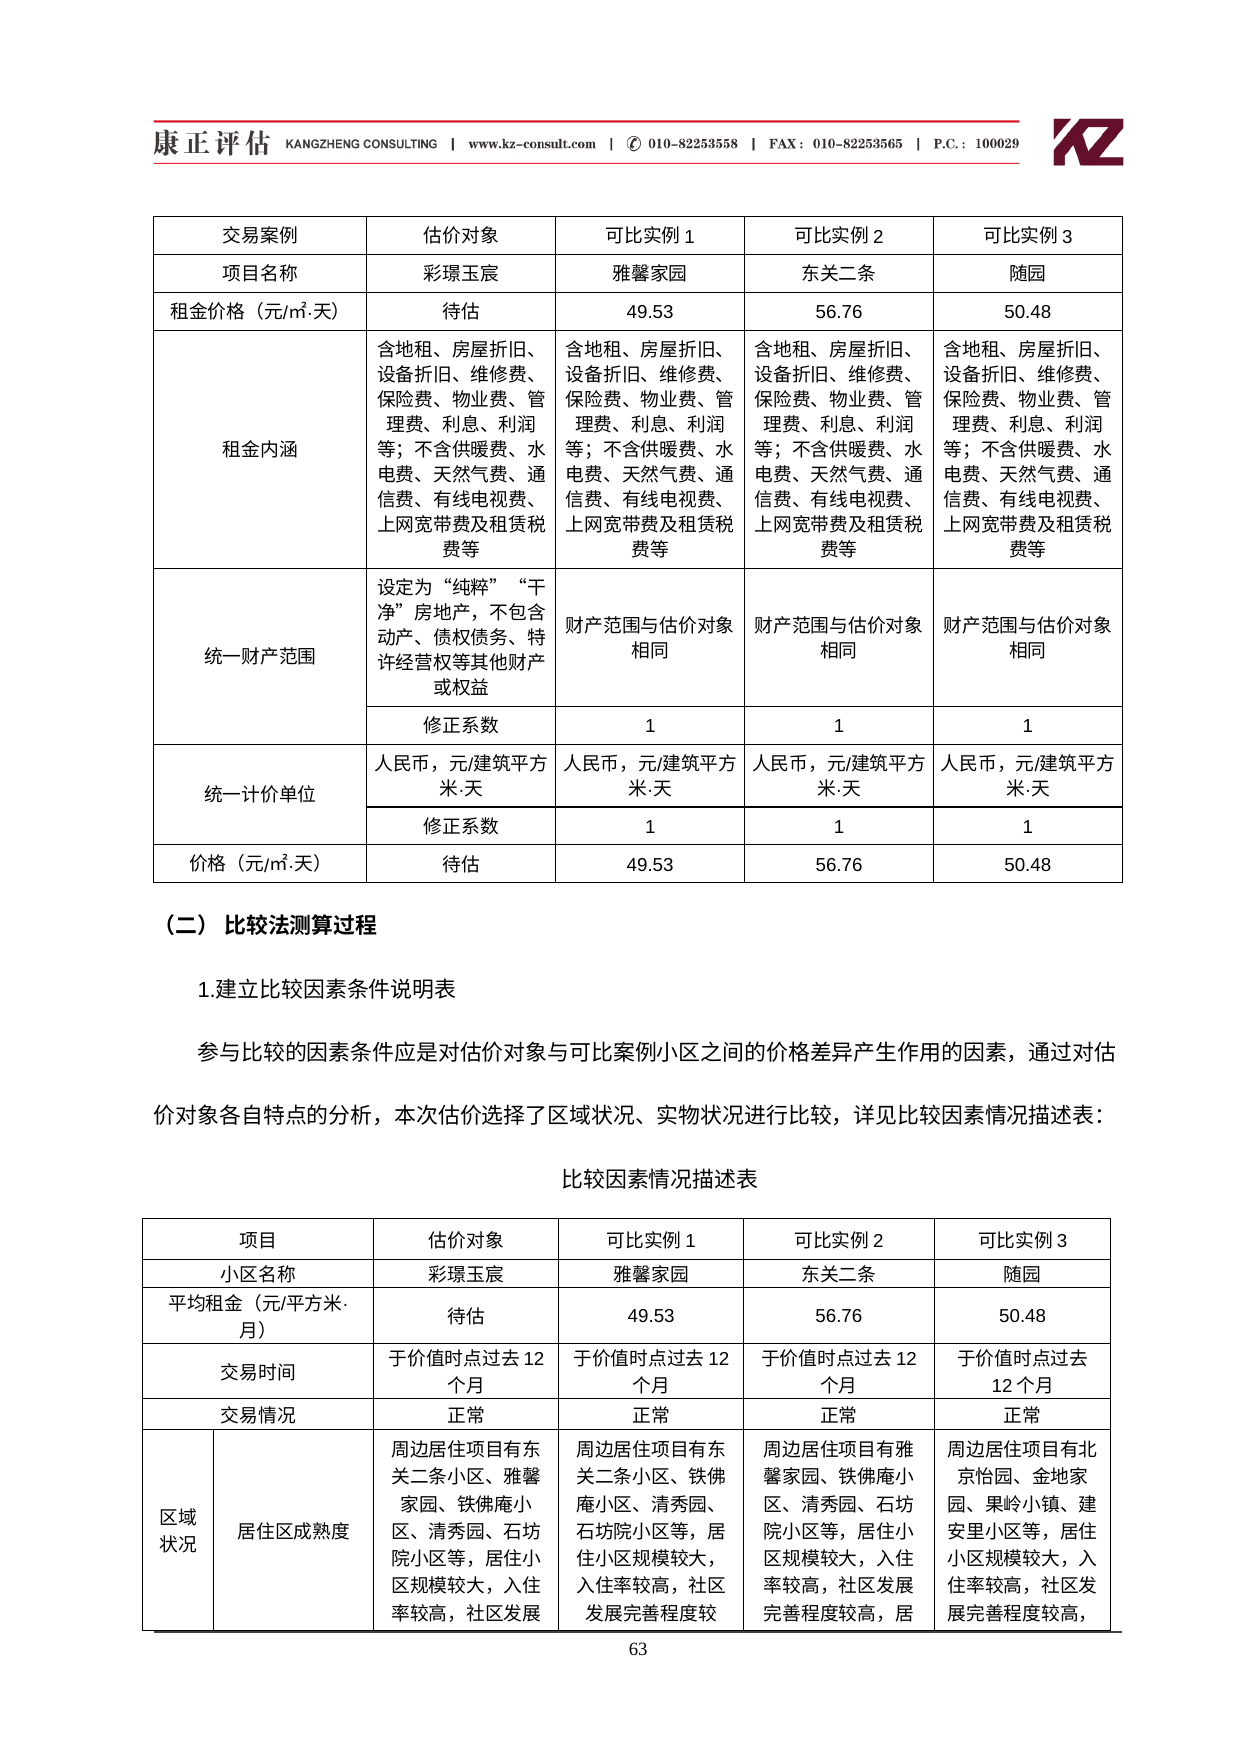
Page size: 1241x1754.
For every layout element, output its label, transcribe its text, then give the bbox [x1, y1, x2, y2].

table_cell 1 [934, 707, 1122, 743]
table_cell 周边居住项目有东关二条小区、雅馨家园、铁佛庵小区、清秀园、石坊院小区等，居住小区规模较大，入住率较高，社区发展完善程度较高，居住社区成熟度较好。 [374, 1430, 558, 1630]
table_cell 小区名称 [143, 1260, 373, 1287]
table_cell 财产范围与估价对象 相同 [745, 569, 933, 706]
table_cell 彩璟玉宸 [374, 1260, 558, 1287]
table_cell 统一财产范围 [154, 569, 366, 743]
table_cell 正常 [374, 1399, 558, 1429]
table_cell 50.48 [935, 1288, 1110, 1342]
table_cell 周边居住项目有东关二条小区、铁佛庵小区、清秀园、石坊院小区等，居住小区规模较大，入住率较高，社区发展完善程度较高，居住社区成熟度较好。 [559, 1430, 743, 1630]
text （二） 比较法测算过程 [153, 908, 1122, 940]
table_cell 平均租金（元/平方米·月） [143, 1288, 373, 1342]
table_cell 1 [934, 808, 1122, 844]
picture [153, 118, 1124, 166]
table_cell 居住区成熟度 [214, 1430, 373, 1630]
table_cell 租金内涵 [154, 331, 366, 568]
table_header 估价对象 [367, 217, 555, 254]
table_cell 区域状况 [143, 1430, 213, 1630]
table_cell 正常 [744, 1399, 934, 1429]
table_header 可比实例2 [745, 217, 933, 254]
table_cell 1 [745, 707, 933, 743]
table_cell 50.48 [934, 293, 1122, 330]
table_cell 于价值时点过去12个月 [374, 1344, 558, 1398]
table_cell 财产范围与估价对象 相同 [934, 569, 1122, 706]
table_cell 雅馨家园 [556, 255, 744, 292]
table_cell 修正系数 [367, 808, 555, 844]
table_header 可比实例3 [934, 217, 1122, 254]
table_cell 租金价格（元/㎡·天） [154, 293, 366, 330]
table_header 可比实例1 [556, 217, 744, 254]
table_cell 50.48 [934, 845, 1122, 882]
table_cell 于价值时点过去12个月 [559, 1344, 743, 1398]
table_cell 价格（元/㎡·天） [154, 845, 366, 882]
table_cell 项目名称 [154, 255, 366, 292]
table_cell 设定为“纯粹”“干 净”房地产，不包含动产、债权债务、特许经营权等其他财产或权益 [367, 569, 555, 706]
table_cell 东关二条 [745, 255, 933, 292]
table_cell 待估 [367, 845, 555, 882]
table_cell 56.76 [745, 845, 933, 882]
table_cell 雅馨家园 [559, 1260, 743, 1287]
table_cell 统一计价单位 [154, 745, 366, 844]
table_cell 待估 [367, 293, 555, 330]
table_cell 56.76 [744, 1288, 934, 1342]
table_cell 含地租、房屋折旧、设备折旧、维修费、保险费、物业费、管理费、利息、利润等；不含供暖费、水电费、天然气费、通信费、有线电视费、上网宽带费及租赁税费等 [556, 331, 744, 568]
table_cell 含地租、房屋折旧、设备折旧、维修费、保险费、物业费、管理费、利息、利润等；不含供暖费、水电费、天然气费、通信费、有线电视费、上网宽带费及租赁税费等 [934, 331, 1122, 568]
table_cell 49.53 [559, 1288, 743, 1342]
table_cell 1 [556, 707, 744, 743]
table_cell 1 [745, 808, 933, 844]
table_cell 正常 [935, 1399, 1110, 1429]
table_cell 彩璟玉宸 [367, 255, 555, 292]
table_cell 财产范围与估价对象 相同 [556, 569, 744, 706]
text 参与比较的因素条件应是对估价对象与可比案例小区之间的价格差异产生作用的因素，通过对估价对象各自特点的分析，本次估价选择了区域状况、实物状况进行比较，详见比较因素情况描述表： [153, 1035, 1122, 1130]
table_cell 1 [556, 808, 744, 844]
table_header 交易案例 [154, 217, 366, 254]
table_cell 随园 [934, 255, 1122, 292]
table_cell 修正系数 [367, 707, 555, 743]
table_cell 随园 [935, 1260, 1110, 1287]
table_cell 人民币，元/建筑平方米·天 [367, 745, 555, 806]
table_cell 于价值时点过去12个月 [744, 1344, 934, 1398]
table_cell 含地租、房屋折旧、设备折旧、维修费、保险费、物业费、管理费、利息、利润等；不含供暖费、水电费、天然气费、通信费、有线电视费、上网宽带费及租赁税费等 [367, 331, 555, 568]
table_cell 东关二条 [744, 1260, 934, 1287]
table_cell 交易时间 [143, 1344, 373, 1398]
table_cell 49.53 [556, 293, 744, 330]
table_header 可比实例2 [744, 1219, 934, 1259]
table_header 项目 [143, 1219, 373, 1259]
table_cell 于价值时点过去12个月 [935, 1344, 1110, 1398]
table_cell 待估 [374, 1288, 558, 1342]
table_cell 交易情况 [143, 1399, 373, 1429]
table_cell 人民币，元/建筑平方米·天 [934, 745, 1122, 806]
table_cell 人民币，元/建筑平方米·天 [556, 745, 744, 806]
table_cell 含地租、房屋折旧、设备折旧、维修费、保险费、物业费、管理费、利息、利润等；不含供暖费、水电费、天然气费、通信费、有线电视费、上网宽带费及租赁税费等 [745, 331, 933, 568]
table_cell 周边居住项目有北京怡园、金地家园、果岭小镇、建安里小区等，居住小区规模较大，入住率较高，社区发展完善程度较高，居住社区成熟度较好。 [935, 1430, 1110, 1630]
table_cell 56.76 [745, 293, 933, 330]
table_header 可比实例3 [935, 1219, 1110, 1259]
table_cell 人民币，元/建筑平方米·天 [745, 745, 933, 806]
table_cell 正常 [559, 1399, 743, 1429]
table_cell 周边居住项目有雅馨家园、铁佛庵小区、清秀园、石坊院小区等，居住小区规模较大，入住率较高，社区发展完善程度较高，居住社区成熟度较好。 [744, 1430, 934, 1630]
table_cell 49.53 [556, 845, 744, 882]
text 比较因素情况描述表 [153, 1162, 1122, 1193]
table_header 可比实例1 [559, 1219, 743, 1259]
text 1.建立比较因素条件说明表 [153, 972, 1122, 1003]
table_header 估价对象 [374, 1219, 558, 1259]
